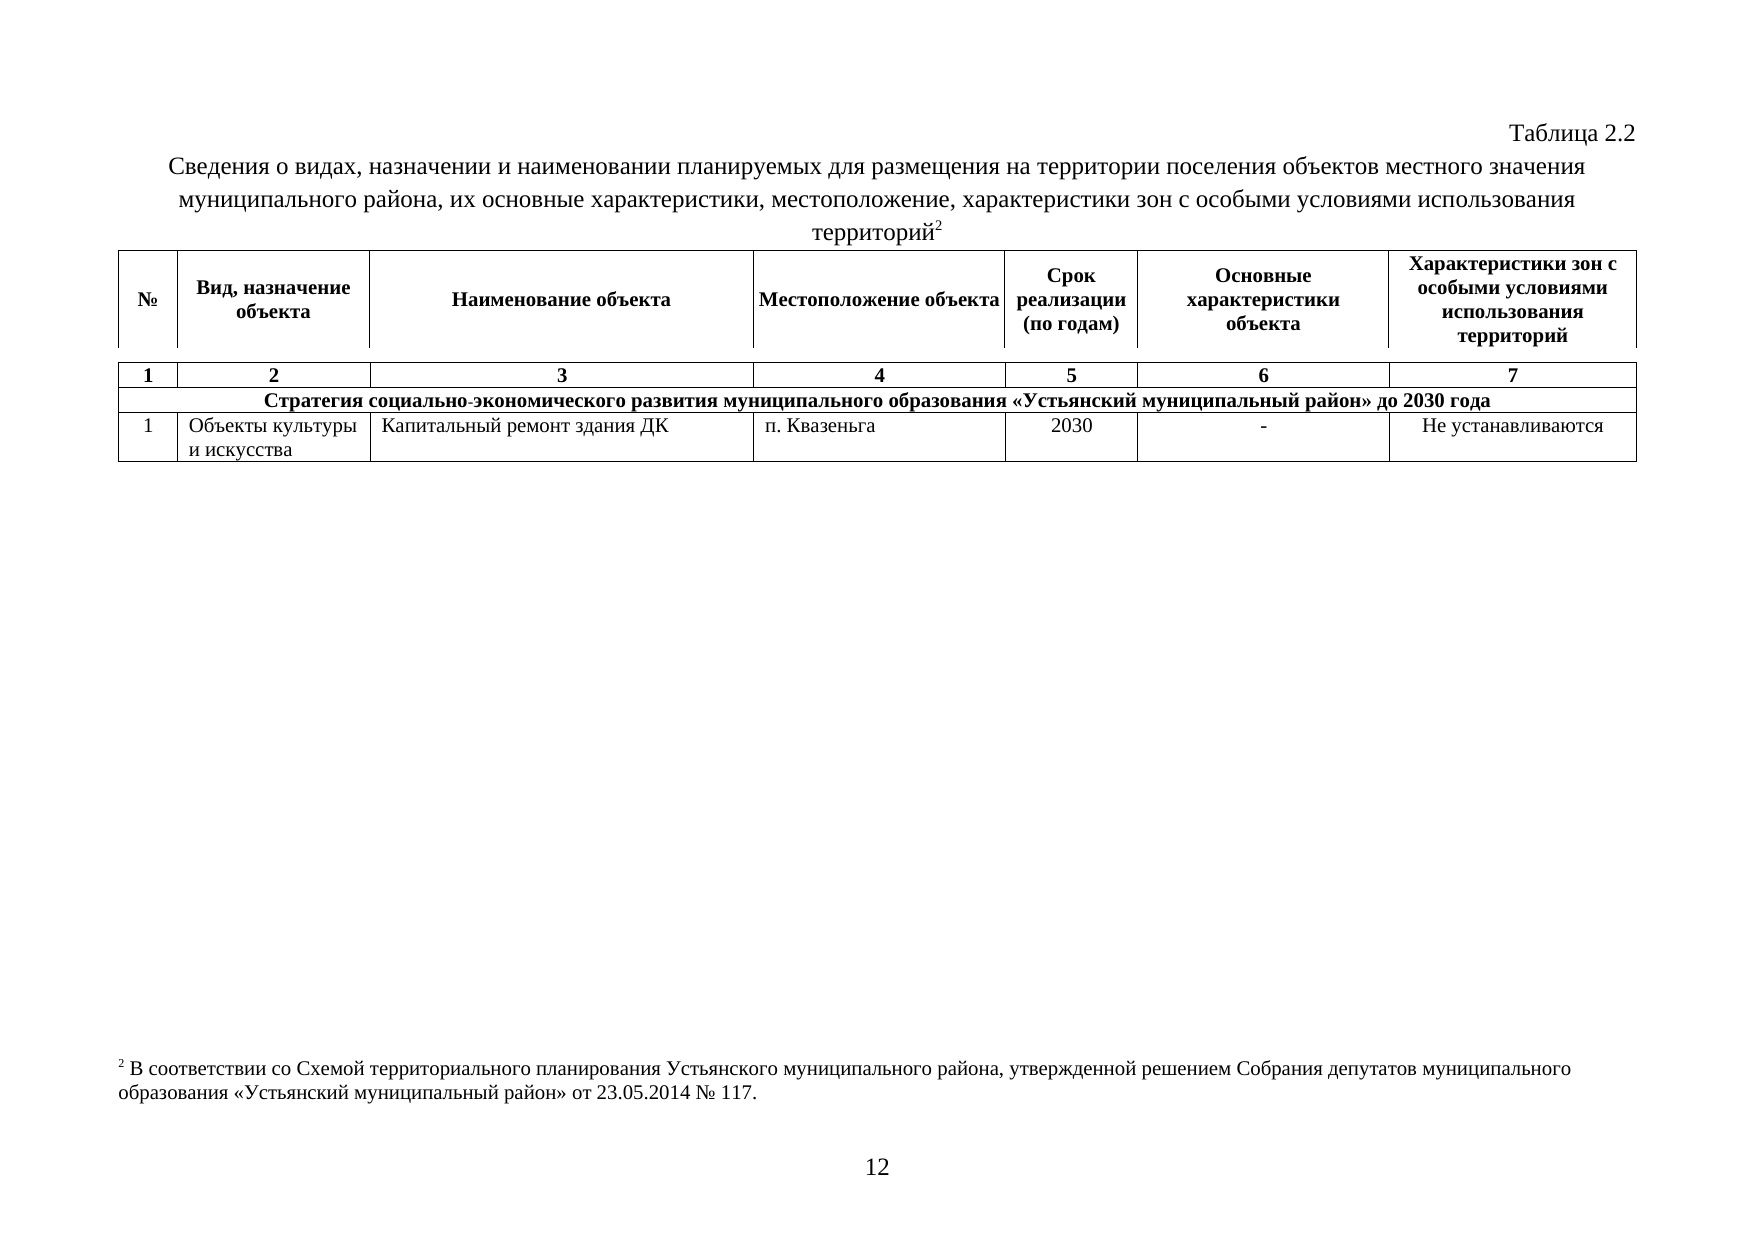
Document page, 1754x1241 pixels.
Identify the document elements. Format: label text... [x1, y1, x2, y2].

table_header Местоположение объекта [754, 251, 1004, 347]
table_cell Капитальный ремонт здания ДК [371, 413, 753, 461]
table_header Срок реализации (по годам) [1005, 251, 1137, 347]
table_cell 1 [119, 413, 177, 461]
text Таблица 2.2 [118, 118, 1636, 147]
table_cell Стратегия социально-экономического развития муниципального образования «Устьянский муниципальный район» до 2030 года [119, 388, 1636, 412]
table_header 6 [1138, 363, 1389, 387]
text Сведения о видах, назначении и наименовании планируемых для размещения на территории поселения объектов местного значения муниципального района, их основные характеристики, местоположение, характеристики зон с особыми условиями использования территорий [118, 151, 1636, 246]
table_header 2 [178, 363, 370, 387]
table_cell Объекты культуры и искусства [178, 413, 370, 461]
table_header 3 [371, 363, 753, 387]
table_header Вид, назначение объекта [178, 251, 369, 347]
table_cell 2030 [1006, 413, 1137, 461]
table_cell - [1138, 413, 1389, 461]
table_header 5 [1006, 363, 1137, 387]
table_header Основные характеристики объекта [1138, 251, 1388, 347]
table_header 1 [119, 363, 177, 387]
table_header 4 [754, 363, 1005, 387]
table_header Характеристики зон с особыми условиями использования территорий [1389, 251, 1636, 347]
table_header Наименование объекта [370, 251, 753, 347]
table_cell Не устанавливаются [1390, 413, 1636, 461]
table_header 7 [1390, 363, 1636, 387]
table_cell п. Квазеньга [754, 413, 1005, 461]
table_header № [119, 251, 177, 347]
